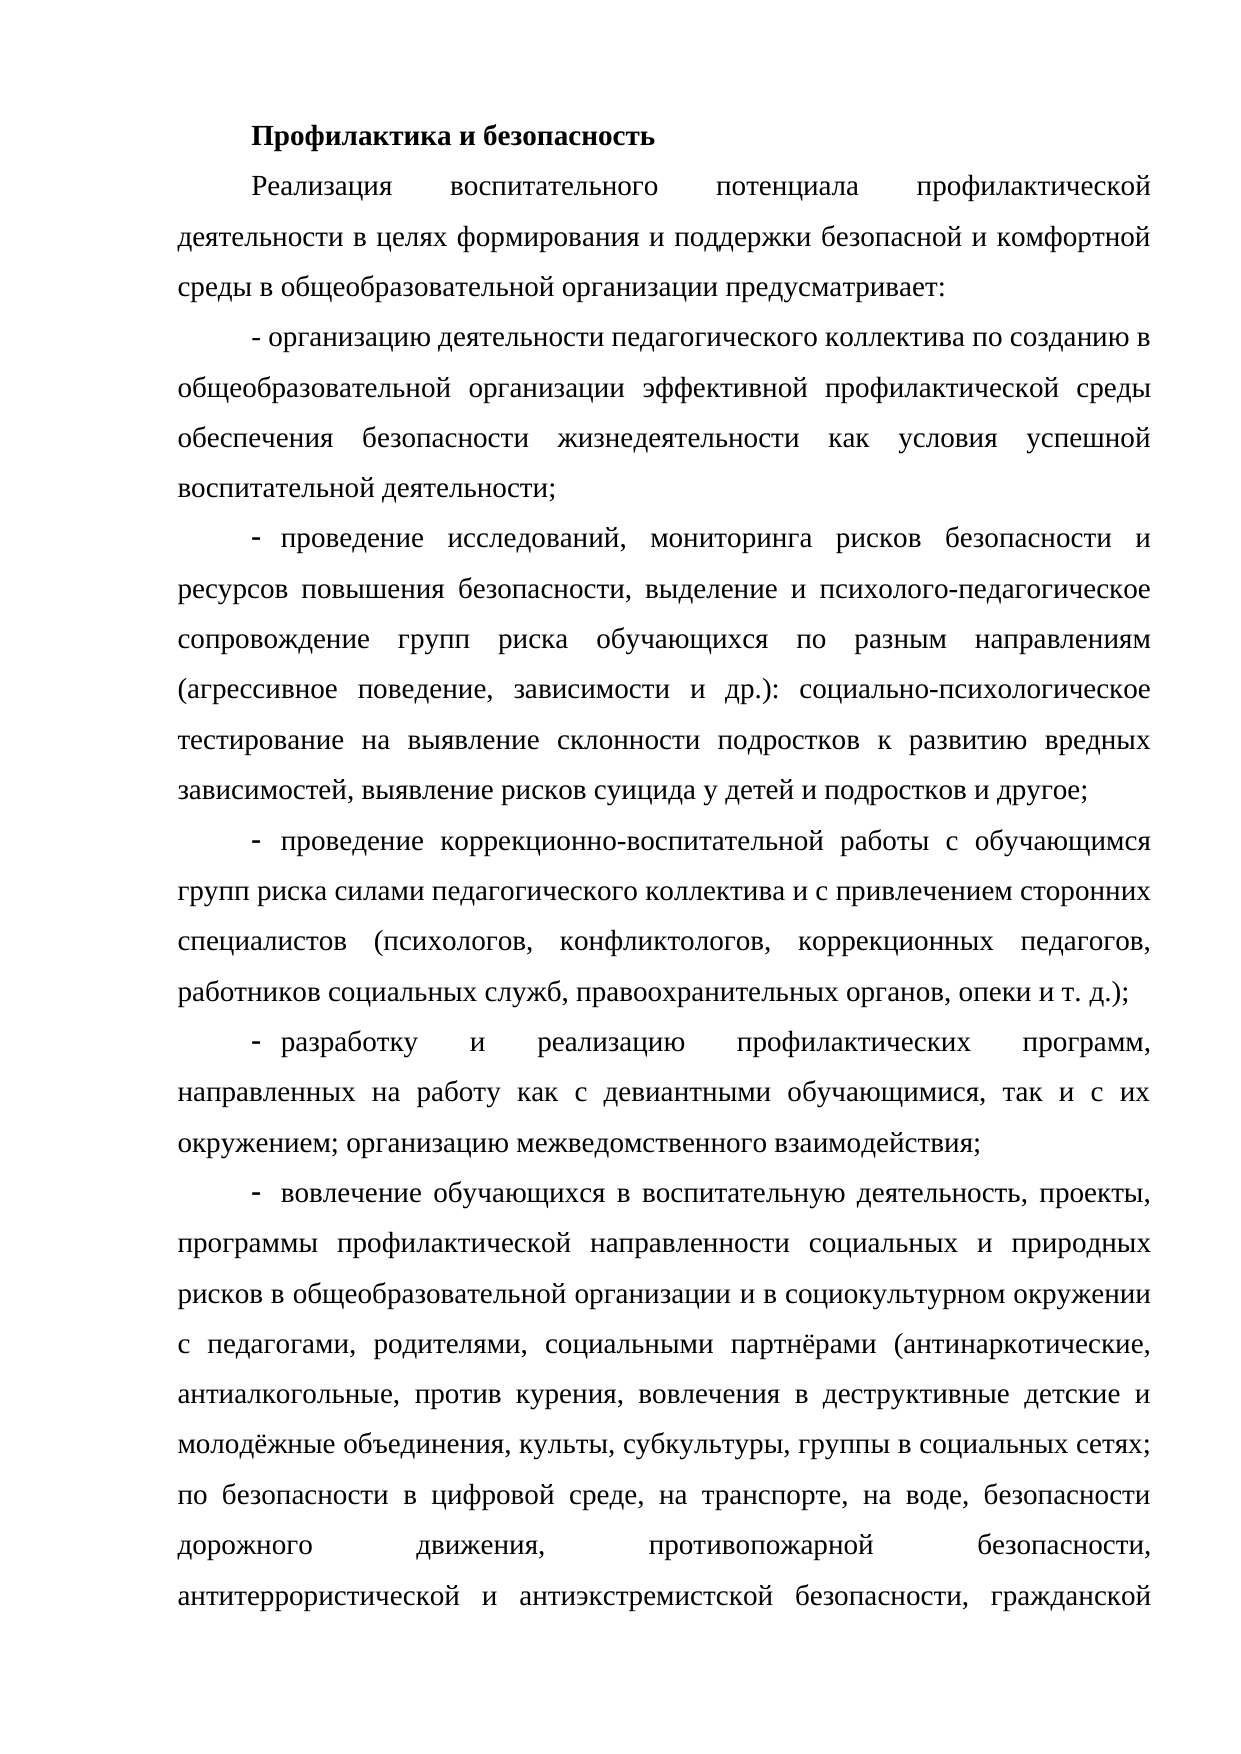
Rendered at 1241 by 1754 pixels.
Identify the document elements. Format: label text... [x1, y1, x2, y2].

list проведение исследований, мониторинга рисков безопасности и ресурсов повышения безопасности, выделение и психолого-педагогическое сопровождение групп риска обучающихся по разным направлениям (агрессивное поведение, зависимости и др.): социально-психологическое тестирование на выявление склонности подростков к развитию вредных зависимостей, выявление рисков суицида у детей и подростков и другое; [177, 521, 1152, 806]
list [177, 1175, 1152, 1611]
text - организацию деятельности педагогического коллектива по созданию в общеобразовательной организации эффективной профилактической среды обеспечения безопасности жизнедеятельности как условия успешной воспитательной деятельности; [177, 319, 1152, 504]
text Реализация воспитательного потенциала профилактической деятельности в целях формирования и поддержки безопасной и комфортной среды в общеобразовательной организации предусматривает: [177, 168, 1152, 303]
list разработку и реализацию профилактических программ, направленных на работу как с девиантными обучающимися, так и с их окружением; организацию межведомственного взаимодействия; [177, 1024, 1152, 1158]
text Профилактика и безопасность [177, 118, 1152, 152]
list проведение коррекционно-воспитательной работы с обучающимся групп риска силами педагогического коллектива и с привлечением сторонних специалистов (психологов, конфликтологов, коррекционных педагогов, работников социальных служб, правоохранительных органов, опеки и т. д.); [177, 823, 1152, 1007]
